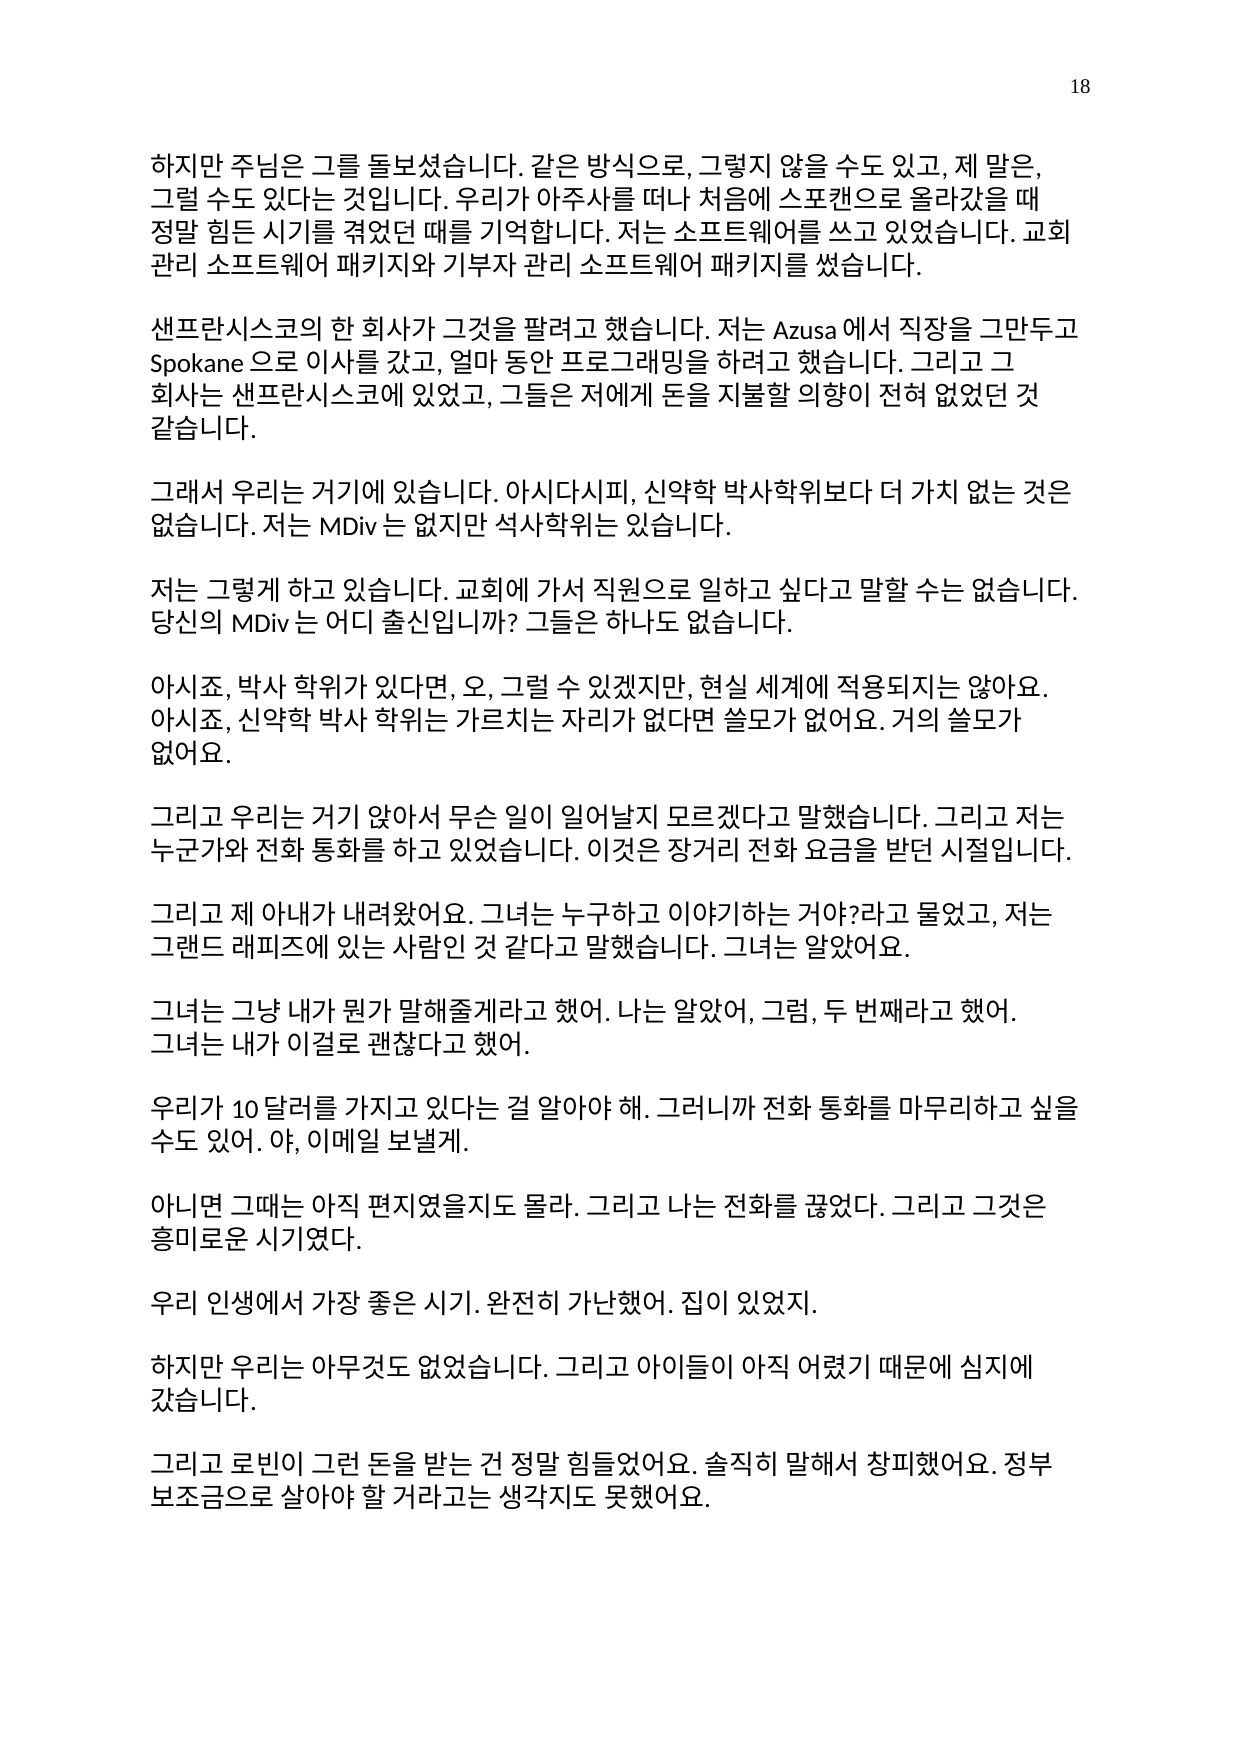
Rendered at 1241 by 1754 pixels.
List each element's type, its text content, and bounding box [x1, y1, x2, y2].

text 그리고 우리는 거기 앉아서 무슨 일이 일어날지 모르겠다고 말했습니다. 그리고 저는 누군가와 전화 통화를 하고 있었습니다. 이것은 장거리 전화 요금을 받던 시절입니다. [150, 801, 1090, 867]
text 하지만 주님은 그를 돌보셨습니다. 같은 방식으로, 그렇지 않을 수도 있고, 제 말은, 그럴 수도 있다는 것입니다. 우리가 아주사를 떠나 처음에 스포캔으로 올라갔을 때 정말 힘든 시기를 겪었던 때를 기억합니다. 저는 소프트웨어를 쓰고 있었습니다. 교회 관리 소프트웨어 패키지와 기부자 관리 소프트웨어 패키지를 썼습니다. [150, 150, 1090, 282]
text 그리고 제 아내가 내려왔어요. 그녀는 누구하고 이야기하는 거야?라고 물었고, 저는 그랜드 래피즈에 있는 사람인 것 같다고 말했습니다. 그녀는 알았어요. [150, 898, 1090, 964]
text 그녀는 그냥 내가 뭔가 말해줄게라고 했어. 나는 알았어, 그럼, 두 번째라고 했어. 그녀는 내가 이걸로 괜찮다고 했어. [150, 995, 1090, 1061]
text 샌프란시스코의 한 회사가 그것을 팔려고 했습니다. 저는 Azusa에서 직장을 그만두고 Spokane으로 이사를 갔고, 얼마 동안 프로그래밍을 하려고 했습니다. 그리고 그 회사는 샌프란시스코에 있었고, 그들은 저에게 돈을 지불할 의향이 전혀 없었던 것 같습니다. [150, 313, 1090, 445]
text 우리 인생에서 가장 좋은 시기. 완전히 가난했어. 집이 있었지. [150, 1287, 1090, 1320]
text 그래서 우리는 거기에 있습니다. 아시다시피, 신약학 박사학위보다 더 가치 없는 것은 없습니다. 저는 MDiv는 없지만 석사학위는 있습니다. [150, 476, 1090, 542]
text 아니면 그때는 아직 편지였을지도 몰라. 그리고 나는 전화를 끊었다. 그리고 그것은 흥미로운 시기였다. [150, 1190, 1090, 1256]
text 저는 그렇게 하고 있습니다. 교회에 가서 직원으로 일하고 싶다고 말할 수는 없습니다. 당신의 MDiv는 어디 출신입니까? 그들은 하나도 없습니다. [150, 574, 1090, 640]
text 아시죠, 박사 학위가 있다면, 오, 그럴 수 있겠지만, 현실 세계에 적용되지는 않아요. 아시죠, 신약학 박사 학위는 가르치는 자리가 없다면 쓸모가 없어요. 거의 쓸모가 없어요. [150, 671, 1090, 770]
text 하지만 우리는 아무것도 없었습니다. 그리고 아이들이 아직 어렸기 때문에 심지에 갔습니다. [150, 1351, 1090, 1417]
text 그리고 로빈이 그런 돈을 받는 건 정말 힘들었어요. 솔직히 말해서 창피했어요. 정부 보조금으로 살아야 할 거라고는 생각지도 못했어요. [150, 1448, 1090, 1514]
text 우리가 10달러를 가지고 있다는 걸 알아야 해. 그러니까 전화 통화를 마무리하고 싶을 수도 있어. 야, 이메일 보낼게. [150, 1093, 1090, 1159]
